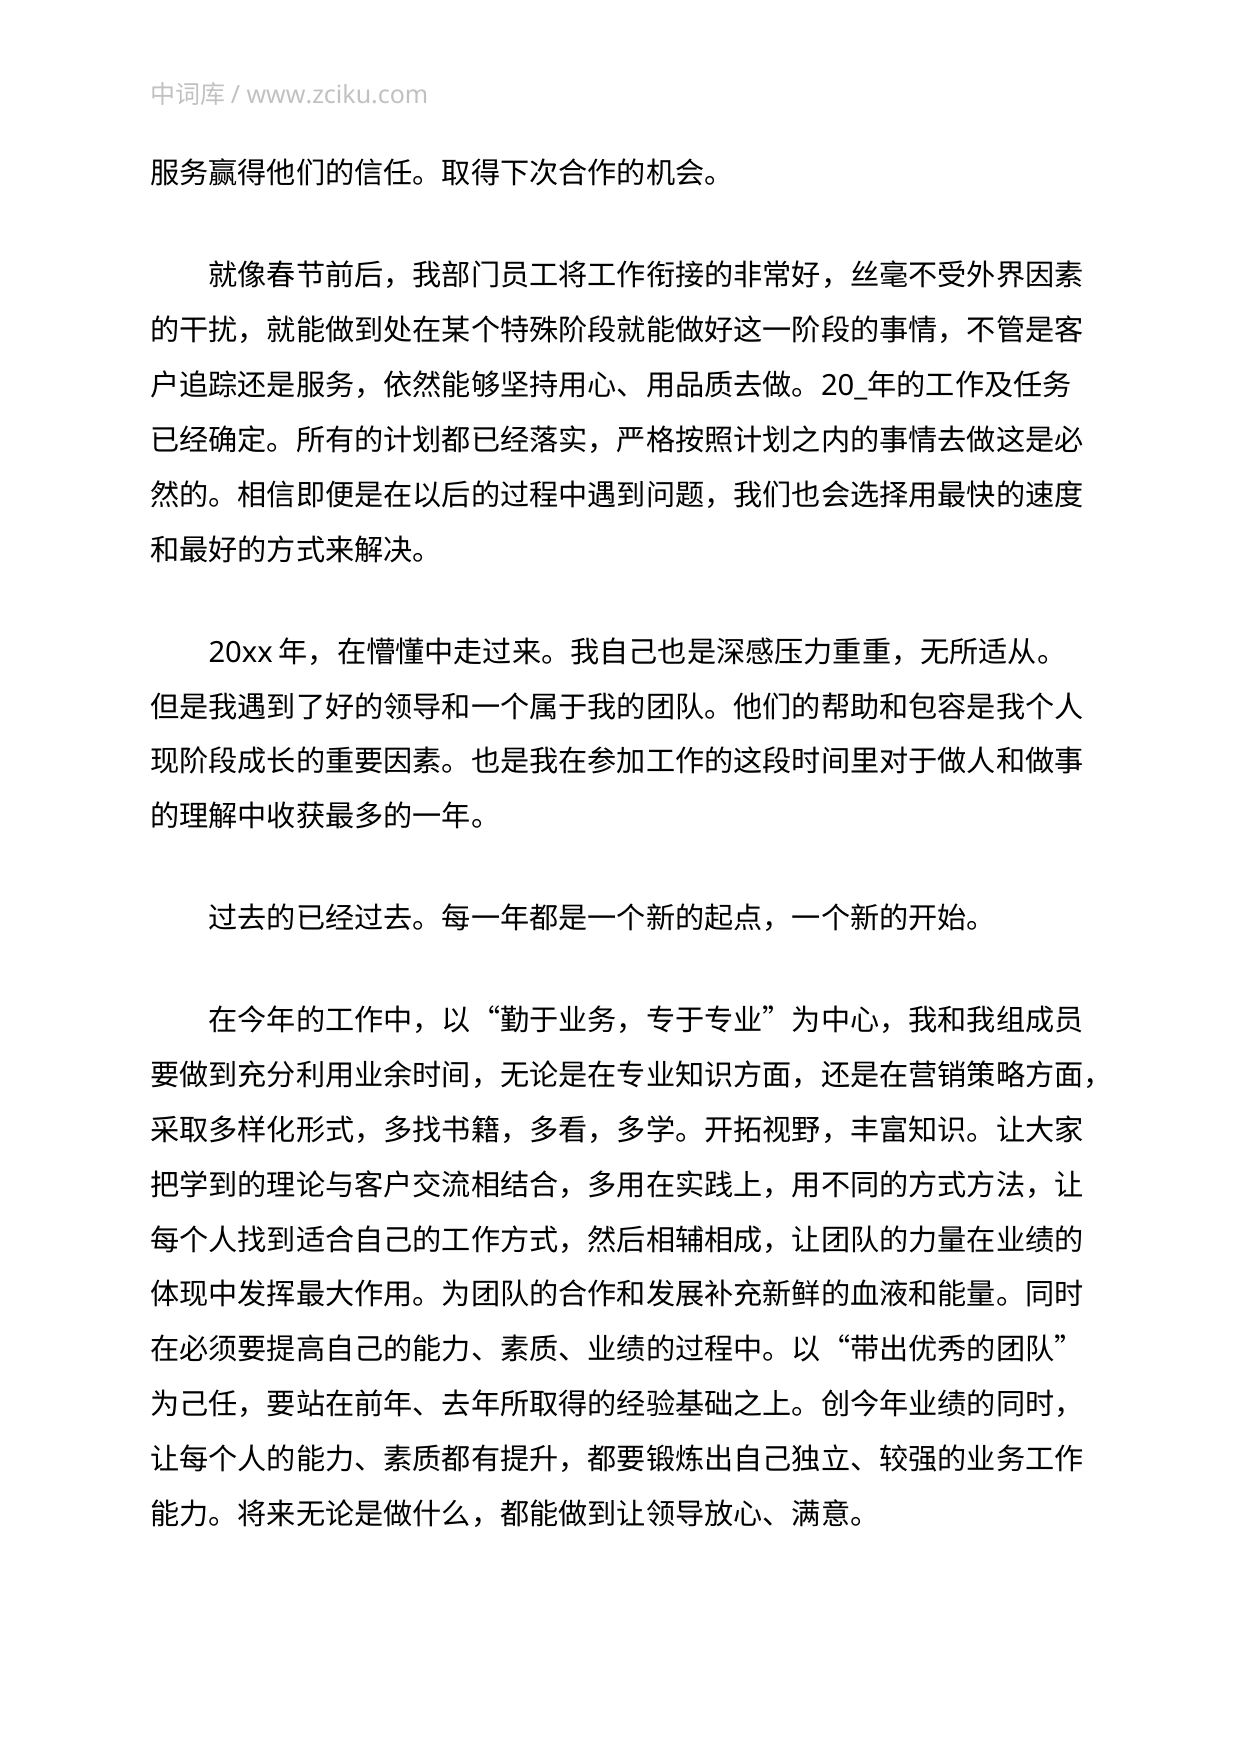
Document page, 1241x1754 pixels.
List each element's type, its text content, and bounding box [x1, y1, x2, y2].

text 就像春节前后，我部门员工将工作衔接的非常好，丝毫不受外界因素的干扰，就能做到处在某个特殊阶段就能做好这一阶段的事情，不管是客户追踪还是服务，依然能够坚持用心、用品质去做。20_年的工作及任务已经确定。所有的计划都已经落实，严格按照计划之内的事情去做这是必然的。相信即便是在以后的过程中遇到问题，我们也会选择用最快的速度和最好的方式来解决。 [150, 252, 1090, 569]
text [150, 150, 1090, 192]
text 过去的已经过去。每一年都是一个新的起点，一个新的开始。 [150, 895, 1090, 937]
text 20xx年，在懵懂中走过来。我自己也是深感压力重重，无所适从。但是我遇到了好的领导和一个属于我的团队。他们的帮助和包容是我个人现阶段成长的重要因素。也是我在参加工作的这段时间里对于做人和做事的理解中收获最多的一年。 [150, 628, 1090, 835]
text 在今年的工作中，以“勤于业务，专于专业”为中心，我和我组成员要做到充分利用业余时间，无论是在专业知识方面，还是在营销策略方面，采取多样化形式，多找书籍，多看，多学。开拓视野，丰富知识。让大家把学到的理论与客户交流相结合，多用在实践上，用不同的方式方法，让每个人找到适合自己的工作方式，然后相辅相成，让团队的力量在业绩的体现中发挥最大作用。为团队的合作和发展补充新鲜的血液和能量。同时在必须要提高自己的能力、素质、业绩的过程中。以“带出优秀的团队”为己任，要站在前年、去年所取得的经验基础之上。创今年业绩的同时，让每个人的能力、素质都有提升，都要锻炼出自己独立、较强的业务工作能力。将来无论是做什么，都能做到让领导放心、满意。 [150, 996, 1090, 1533]
